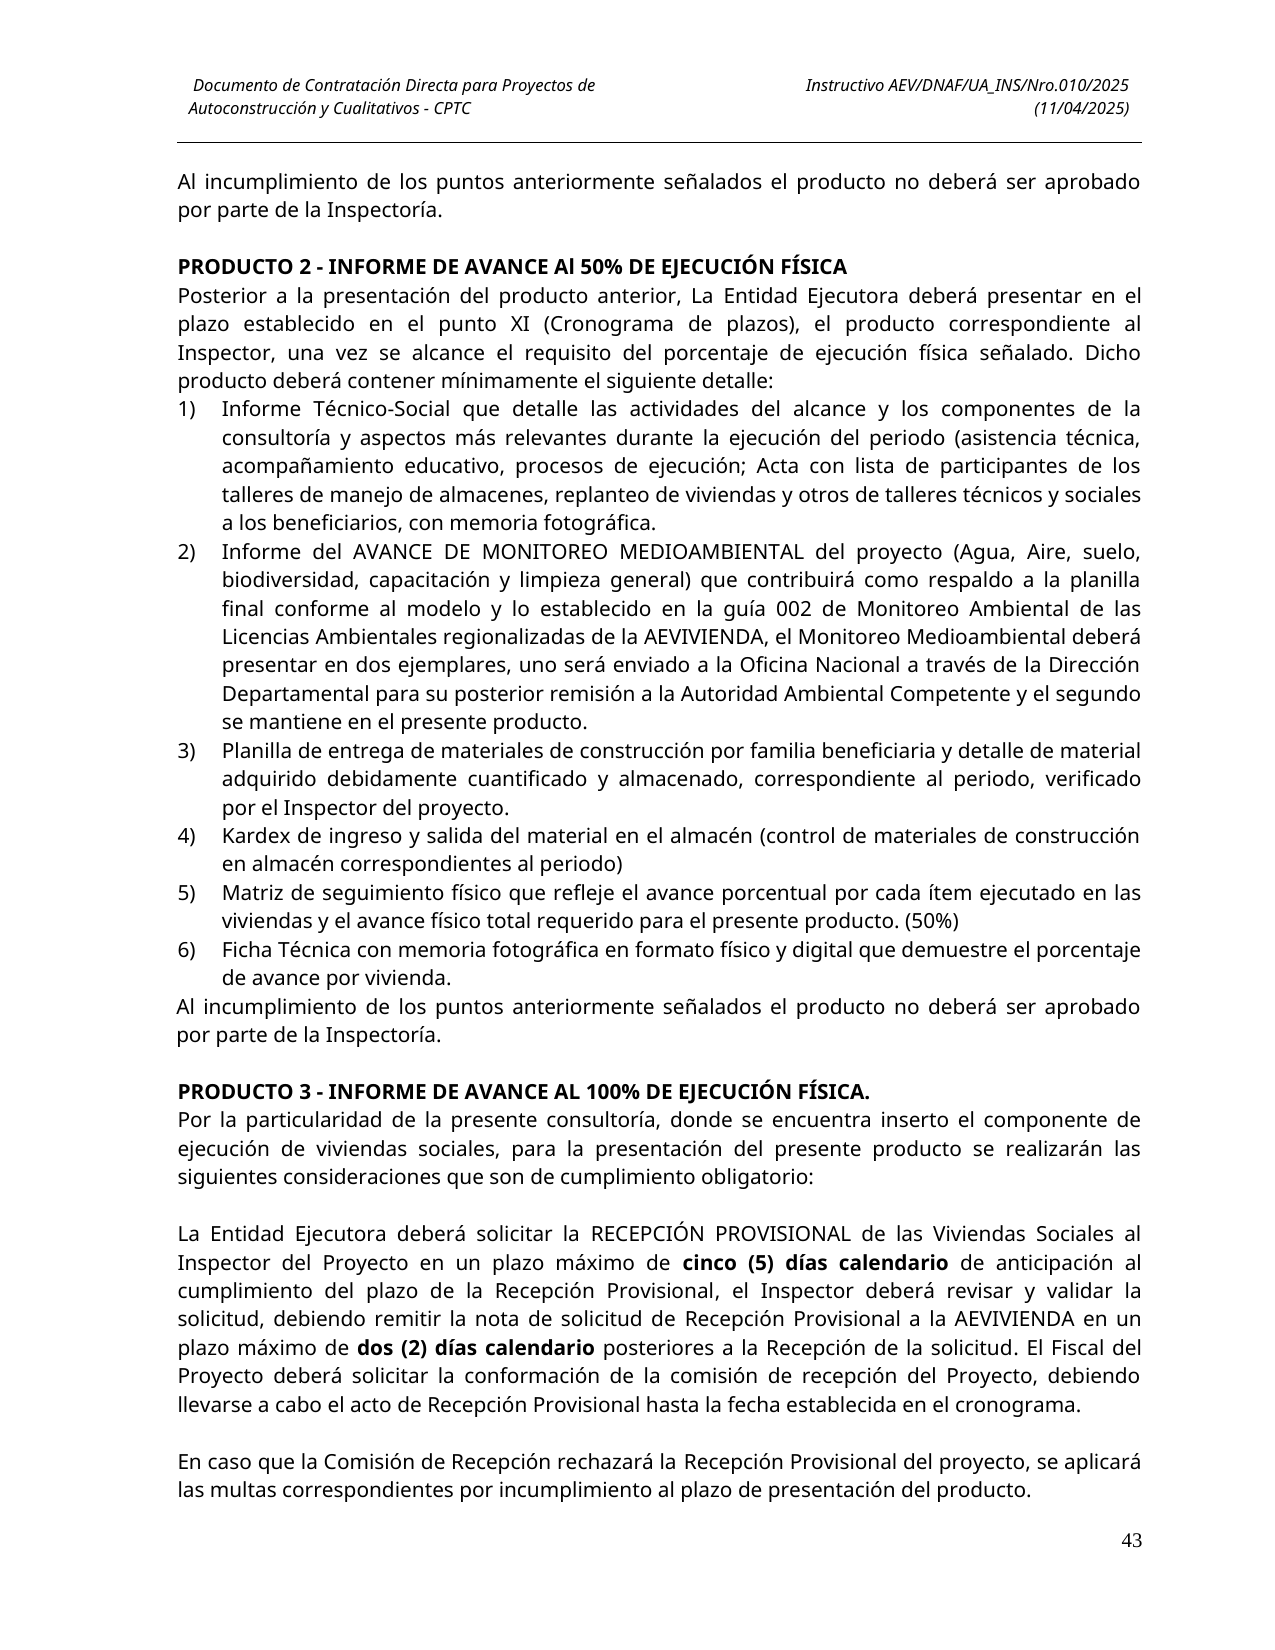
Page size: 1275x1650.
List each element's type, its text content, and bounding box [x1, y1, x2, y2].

list Informe del AVANCE DE MONITOREO MEDIOAMBIENTAL del proyecto (Agua, Aire, suelo, biodiversidad, capacitación y limpieza general) que contribuirá como respaldo a la planilla final conforme al modelo y lo establecido en la guía 002 de Monitoreo Ambiental de las Licencias Ambientales regionalizadas de la AEVIVIENDA, el Monitoreo Medioambiental deberá presentar en dos ejemplares, uno será enviado a la Oficina Nacional a través de la Dirección Departamental para su posterior remisión a la Autoridad Ambiental Competente y el segundo se mantiene en el presente producto. [177, 537, 1142, 736]
list Planilla de entrega de materiales de construcción por familia beneficiaria y detalle de material adquirido debidamente cuantificado y almacenado, correspondiente al periodo, verificado por el Inspector del proyecto. [177, 736, 1142, 821]
text PRODUCTO 3 - INFORME DE AVANCE AL 100% DE EJECUCIÓN FÍSICA. [177, 1077, 1142, 1106]
list Informe Técnico-Social que detalle las actividades del alcance y los componentes de la consultoría y aspectos más relevantes durante la ejecución del periodo (asistencia técnica, acompañamiento educativo, procesos de ejecución; Acta con lista de participantes de los talleres de manejo de almacenes, replanteo de viviendas y otros de talleres técnicos y sociales a los beneficiarios, con memoria fotográfica. [177, 394, 1142, 537]
text Al incumplimiento de los puntos anteriormente señalados el producto no deberá ser aprobado por parte de la Inspectoría. [177, 167, 1142, 224]
list Matriz de seguimiento físico que refleje el avance porcentual por cada ítem ejecutado en las viviendas y el avance físico total requerido para el presente producto. (50%) [177, 878, 1142, 935]
text PRODUCTO 2 - INFORME DE AVANCE Al 50% DE EJECUCIÓN FÍSICA [177, 252, 1142, 281]
text Al incumplimiento de los puntos anteriormente señalados el producto no deberá ser aprobado por parte de la Inspectoría. [176, 992, 1142, 1049]
text Posterior a la presentación del producto anterior, La Entidad Ejecutora deberá presentar en el plazo establecido en el punto XI (Cronograma de plazos), el producto correspondiente al Inspector, una vez se alcance el requisito del porcentaje de ejecución física señalado. Dicho producto deberá contener mínimamente el siguiente detalle: [177, 281, 1142, 394]
text La Entidad Ejecutora deberá solicitar la RECEPCIÓN PROVISIONAL de las Viviendas Sociales al Inspector del Proyecto en un plazo máximo de cinco (5) días calendario de anticipación al cumplimiento del plazo de la Recepción Provisional, el Inspector deberá revisar y validar la solicitud, debiendo remitir la nota de solicitud de Recepción Provisional a la AEVIVIENDA en un plazo máximo de dos (2) días calendario posteriores a la Recepción de la solicitud. El Fiscal del Proyecto deberá solicitar la conformación de la comisión de recepción del Proyecto, debiendo llevarse a cabo el acto de Recepción Provisional hasta la fecha establecida en el cronograma. [177, 1219, 1142, 1418]
text En caso que la Comisión de Recepción rechazará la Recepción Provisional del proyecto, se aplicará las multas correspondientes por incumplimiento al plazo de presentación del producto. [177, 1447, 1142, 1504]
list Ficha Técnica con memoria fotográfica en formato físico y digital que demuestre el porcentaje de avance por vivienda. [177, 935, 1142, 992]
text Por la particularidad de la presente consultoría, donde se encuentra inserto el componente de ejecución de viviendas sociales, para la presentación del presente producto se realizarán las siguientes consideraciones que son de cumplimiento obligatorio: [177, 1106, 1142, 1191]
list Kardex de ingreso y salida del material en el almacén (control de materiales de construcción en almacén correspondientes al periodo) [177, 821, 1142, 878]
